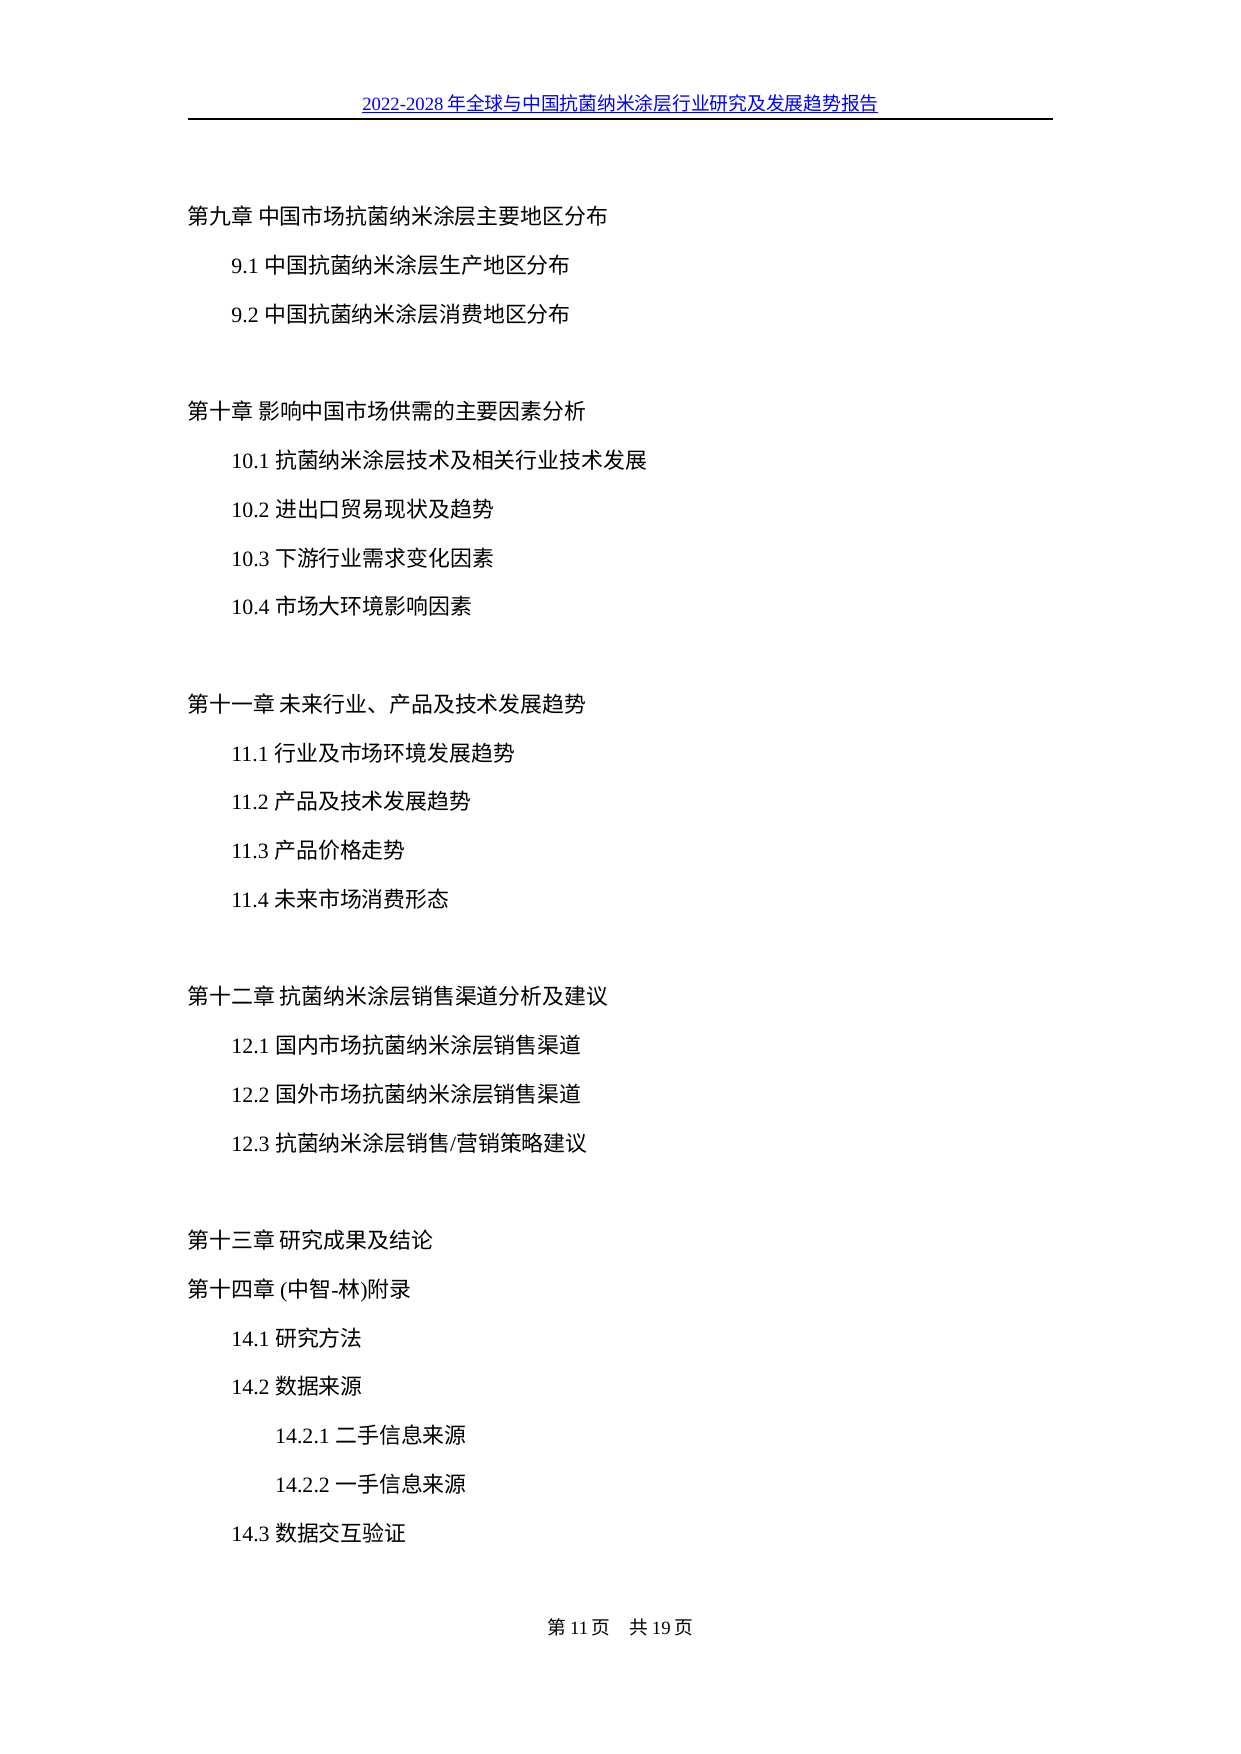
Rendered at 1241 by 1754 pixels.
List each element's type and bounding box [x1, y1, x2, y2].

text [187, 150, 1053, 1548]
